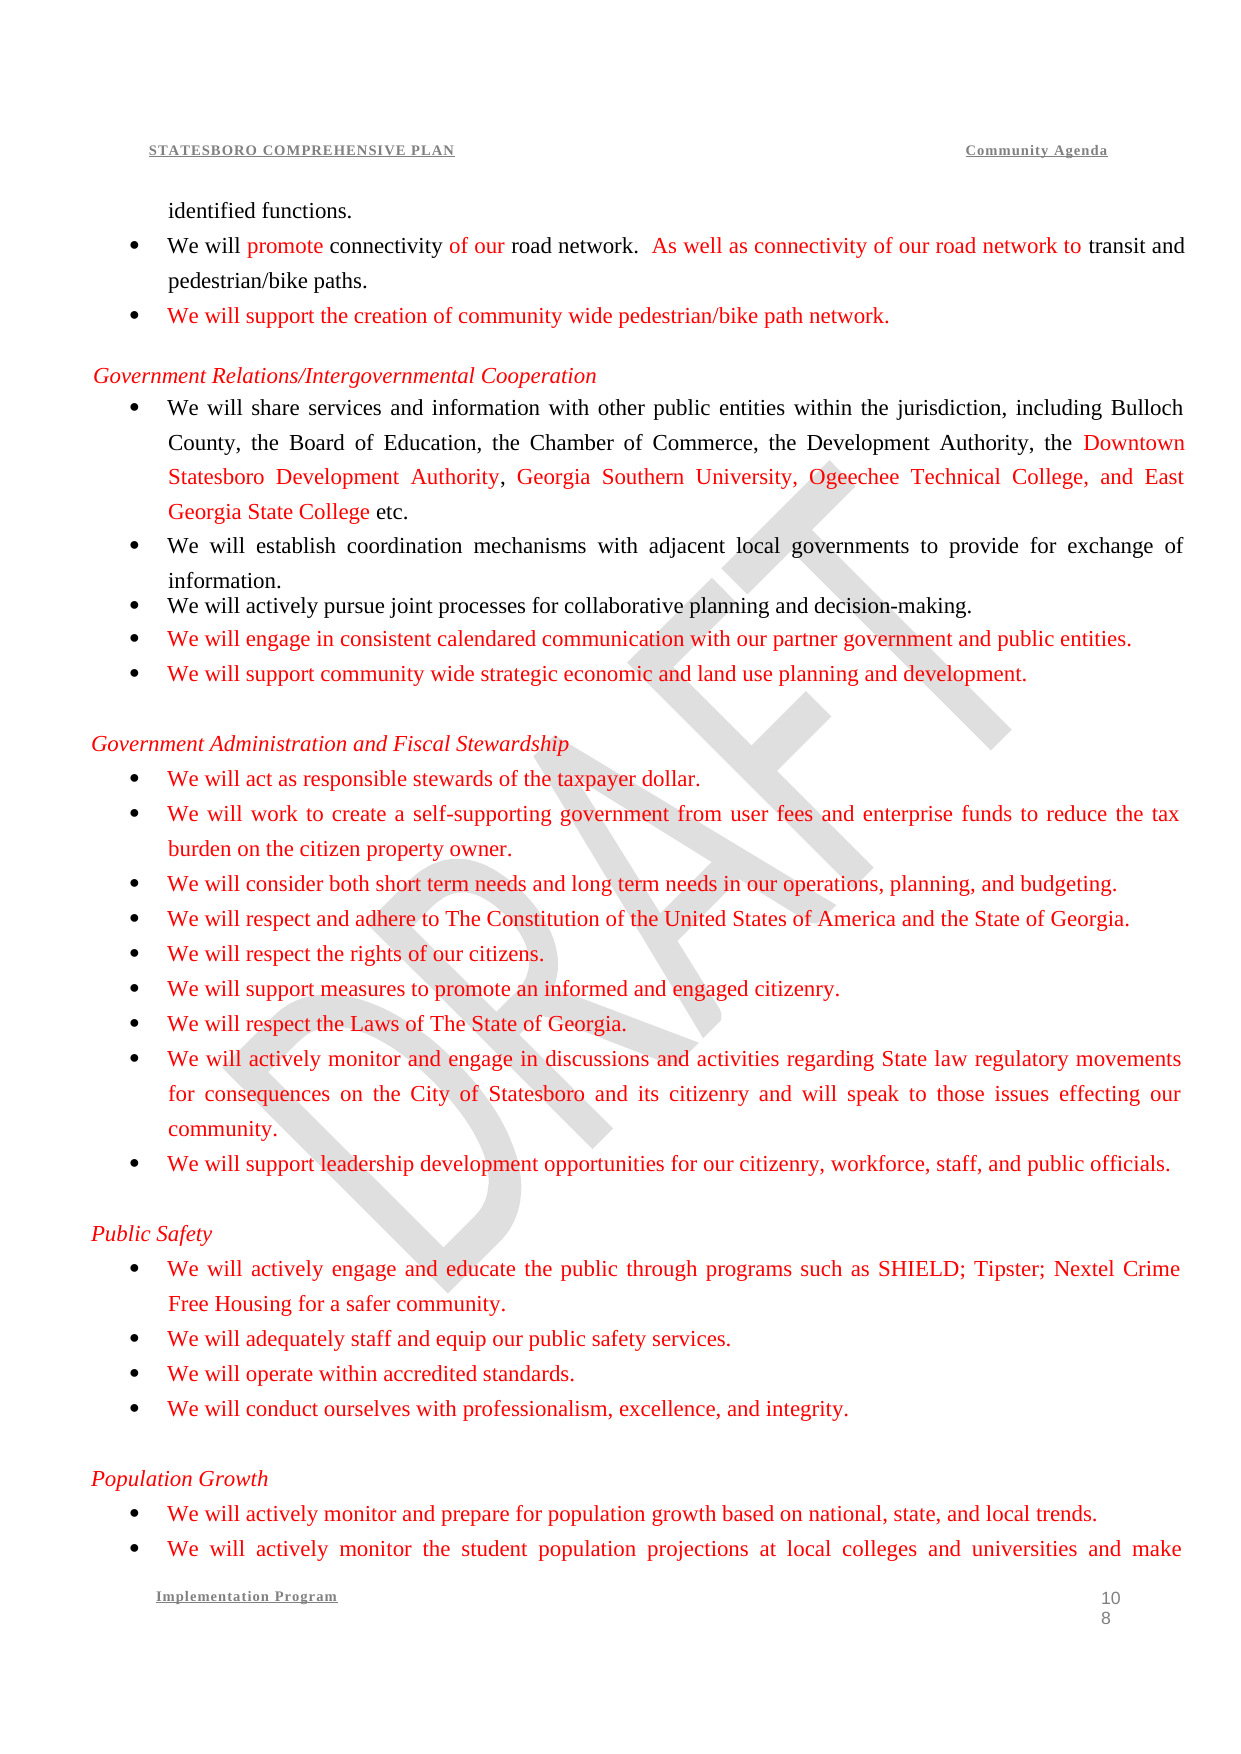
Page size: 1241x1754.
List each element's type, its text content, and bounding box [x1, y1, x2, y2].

text Population Growth [91, 1458, 1183, 1493]
list We will actively monitor and prepare for population growth based on national, state, and local trends. [130, 1493, 1183, 1528]
list We will engage in consistent calendared communication with our partner government and public entities. [130, 618, 1183, 653]
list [130, 190, 1185, 225]
list We will actively pursue joint processes for collaborative planning and decision-making. [130, 595, 1187, 618]
list We will actively monitor and engage in discussions and activities regarding State law regulatory movements for consequences on the City of Statesboro and its citizenry and will speak to those issues effecting our community. [130, 1038, 1183, 1143]
list We will act as responsible stewards of the taxpayer dollar. [130, 758, 1183, 793]
list We will adequately staff and equip our public safety services. [130, 1318, 1183, 1353]
list We will share services and information with other public entities within the jurisdiction, including Bulloch County, the Board of Education, the Chamber of Commerce, the Development Authority, the Downtown Statesboro Development Authority, Georgia Southern University, Ogeechee Technical College, and East Georgia State College etc. [130, 388, 1185, 526]
list We will promote connectivity of our road network. As well as connectivity of our road network to transit and pedestrian/bike paths. [130, 225, 1185, 295]
list We will operate within accredited standards. [130, 1353, 1183, 1388]
list We will actively engage and educate the public through programs such as SHIELD; Tipster; Nextel Crime Free Housing for a safer community. [130, 1248, 1183, 1318]
list We will respect and adhere to The Constitution of the United States of America and the State of Georgia. [130, 898, 1183, 933]
text Government Relations/Intergovernmental Cooperation [93, 365, 1187, 388]
list We will consider both short term needs and long term needs in our operations, planning, and budgeting. [130, 863, 1183, 898]
text Government Administration and Fiscal Stewardship [91, 723, 1183, 758]
list We will respect the rights of our citizens. [130, 933, 1183, 968]
list We will respect the Laws of The State of Georgia. [130, 1003, 1183, 1038]
list We will support measures to promote an informed and engaged citizenry. [130, 968, 1183, 1003]
list We will support the creation of community wide pedestrian/bike path network. [130, 295, 1185, 330]
text Public Safety [91, 1213, 1183, 1248]
list We will work to create a self-supporting government from user fees and enterprise funds to reduce the tax burden on the citizen property owner. [130, 793, 1183, 863]
list We will conduct ourselves with professionalism, excellence, and integrity. [130, 1388, 1183, 1423]
list We will support community wide strategic economic and land use planning and development. [130, 653, 1183, 688]
list We will support leadership development opportunities for our citizenry, workforce, staff, and public officials. [130, 1143, 1183, 1178]
list We will establish coordination mechanisms with adjacent local governments to provide for exchange of information. [130, 526, 1185, 595]
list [130, 1528, 1183, 1563]
